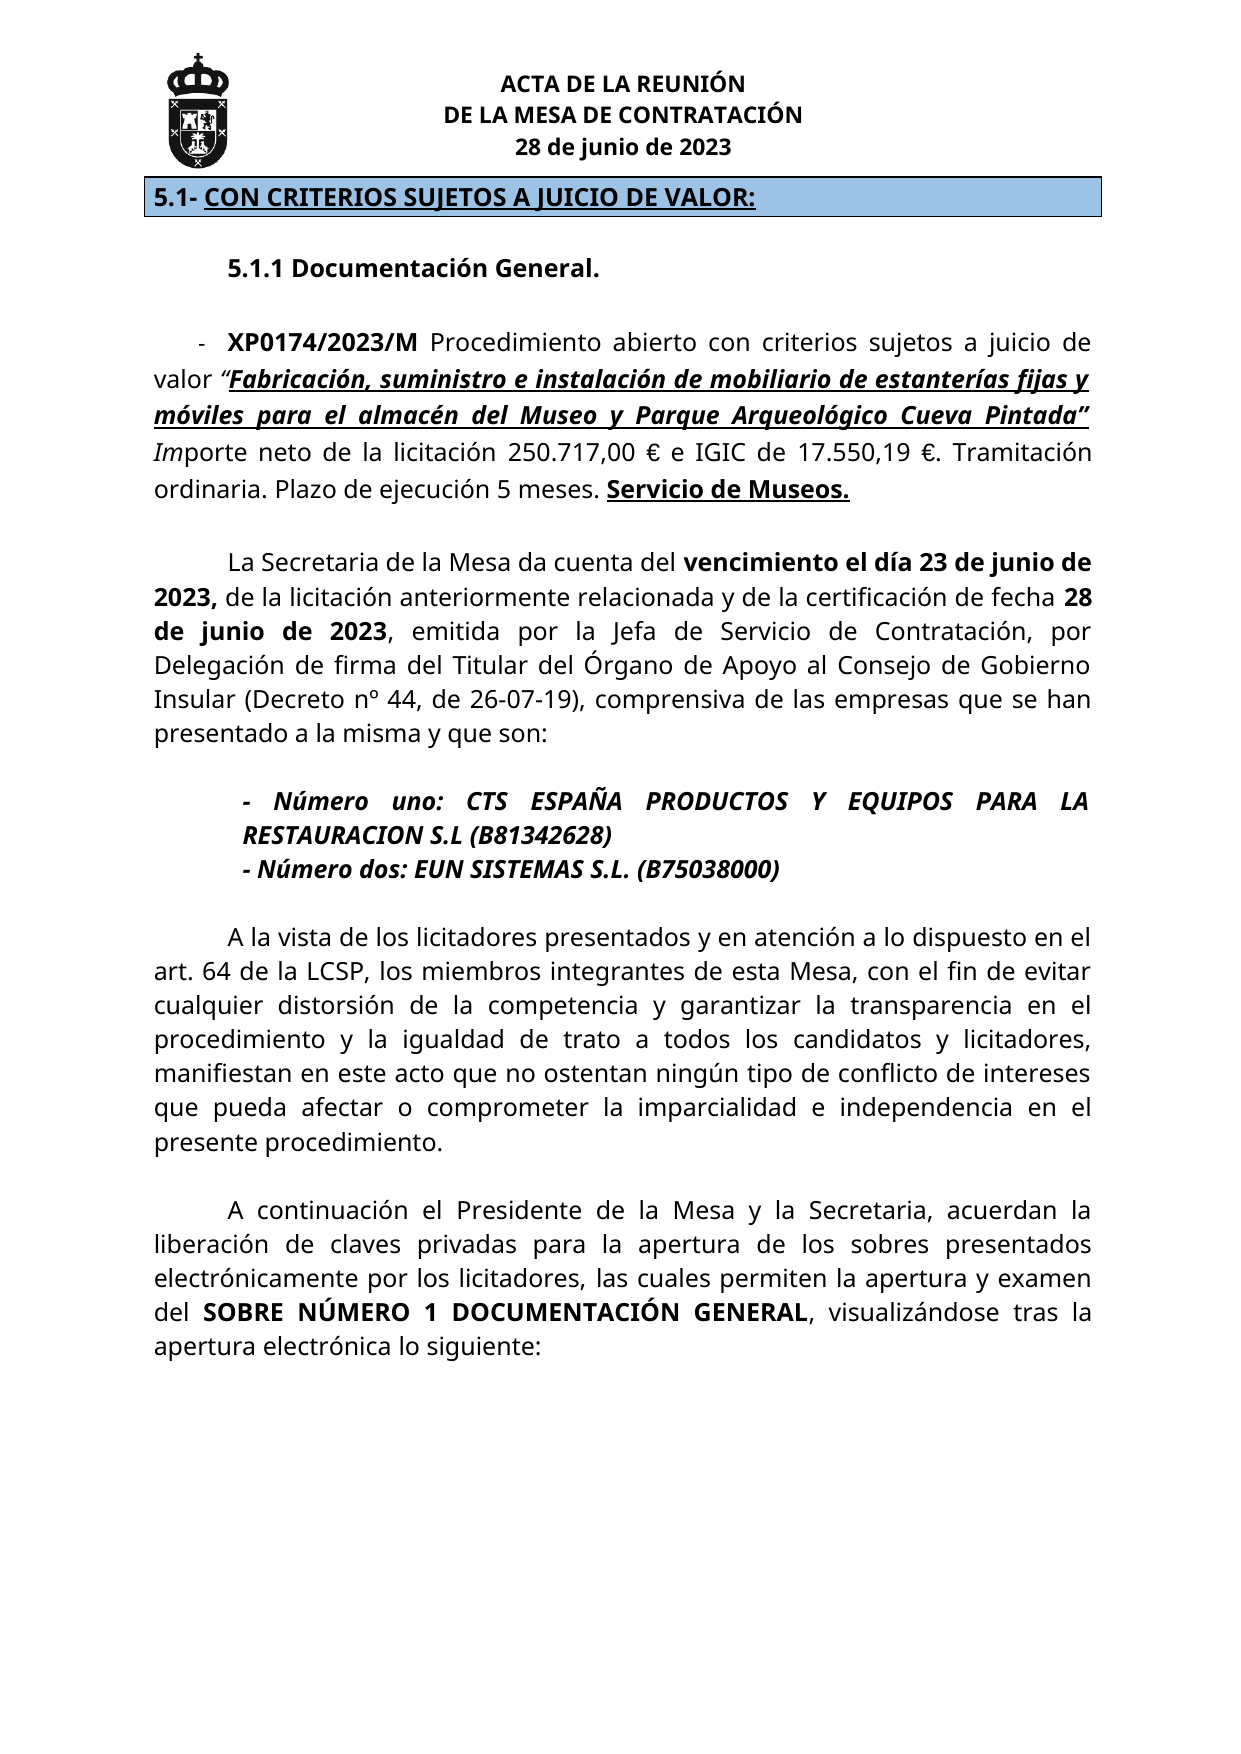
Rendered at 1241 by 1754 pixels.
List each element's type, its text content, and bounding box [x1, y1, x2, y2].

text A la vista de los licitadores presentados y en atención a lo dispuesto en el art. 64 de la LCSP, los miembros integrantes de esta Mesa, con el fin de evitar cualquier distorsión de la competencia y garantizar la transparencia en el procedimiento y la igualdad de trato a todos los candidatos y licitadores, manifiestan en este acto que no ostentan ningún tipo de conflicto de intereses que pueda afectar o comprometer la imparcialidad e independencia en el presente procedimiento. [153, 920, 1093, 1158]
text 5.1.1 Documentación General. [227, 251, 1093, 285]
text - Número uno: CTS ESPAÑA PRODUCTOS Y EQUIPOS PARA LA RESTAURACION S.L (B81342628) [242, 783, 1093, 852]
text La Secretaria de la Mesa da cuenta del vencimiento el día 23 de junio de 2023, de la licitación anteriormente relacionada y de la certificación de fecha 28 de junio de 2023, emitida por la Jefa de Servicio de Contratación, por Delegación de firma del Titular del Órgano de Apoyo al Consejo de Gobierno Insular (Decreto nº 44, de 26-07-19), comprensiva de las empresas que se han presentado a la misma y que son: [153, 545, 1093, 749]
list XP0174/2023/M Procedimiento abierto con criterios sujetos a juicio de valor “Fabricación, suministro e instalación de mobiliario de estanterías fijas y móviles para el almacén del Museo y Parque Arqueológico Cueva Pintada” Importe neto de la licitación 250.717,00 € e IGIC de 17.550,19 €. Tramitación ordinaria. Plazo de ejecución 5 meses. Servicio de Museos. [153, 324, 1093, 506]
text A continuación el Presidente de la Mesa y la Secretaria, acuerdan la liberación de claves privadas para la apertura de los sobres presentados electrónicamente por los licitadores, las cuales permiten la apertura y examen del Sobre número 1 documentación general, visualizándose tras la apertura electrónica lo siguiente: [153, 1192, 1093, 1363]
text 5.1- CON CRITERIOS SUJETOS A JUICIO DE VALOR: [145, 178, 1101, 216]
picture [164, 50, 231, 171]
text - Número dos: EUN SISTEMAS S.L. (B75038000) [242, 852, 1093, 886]
